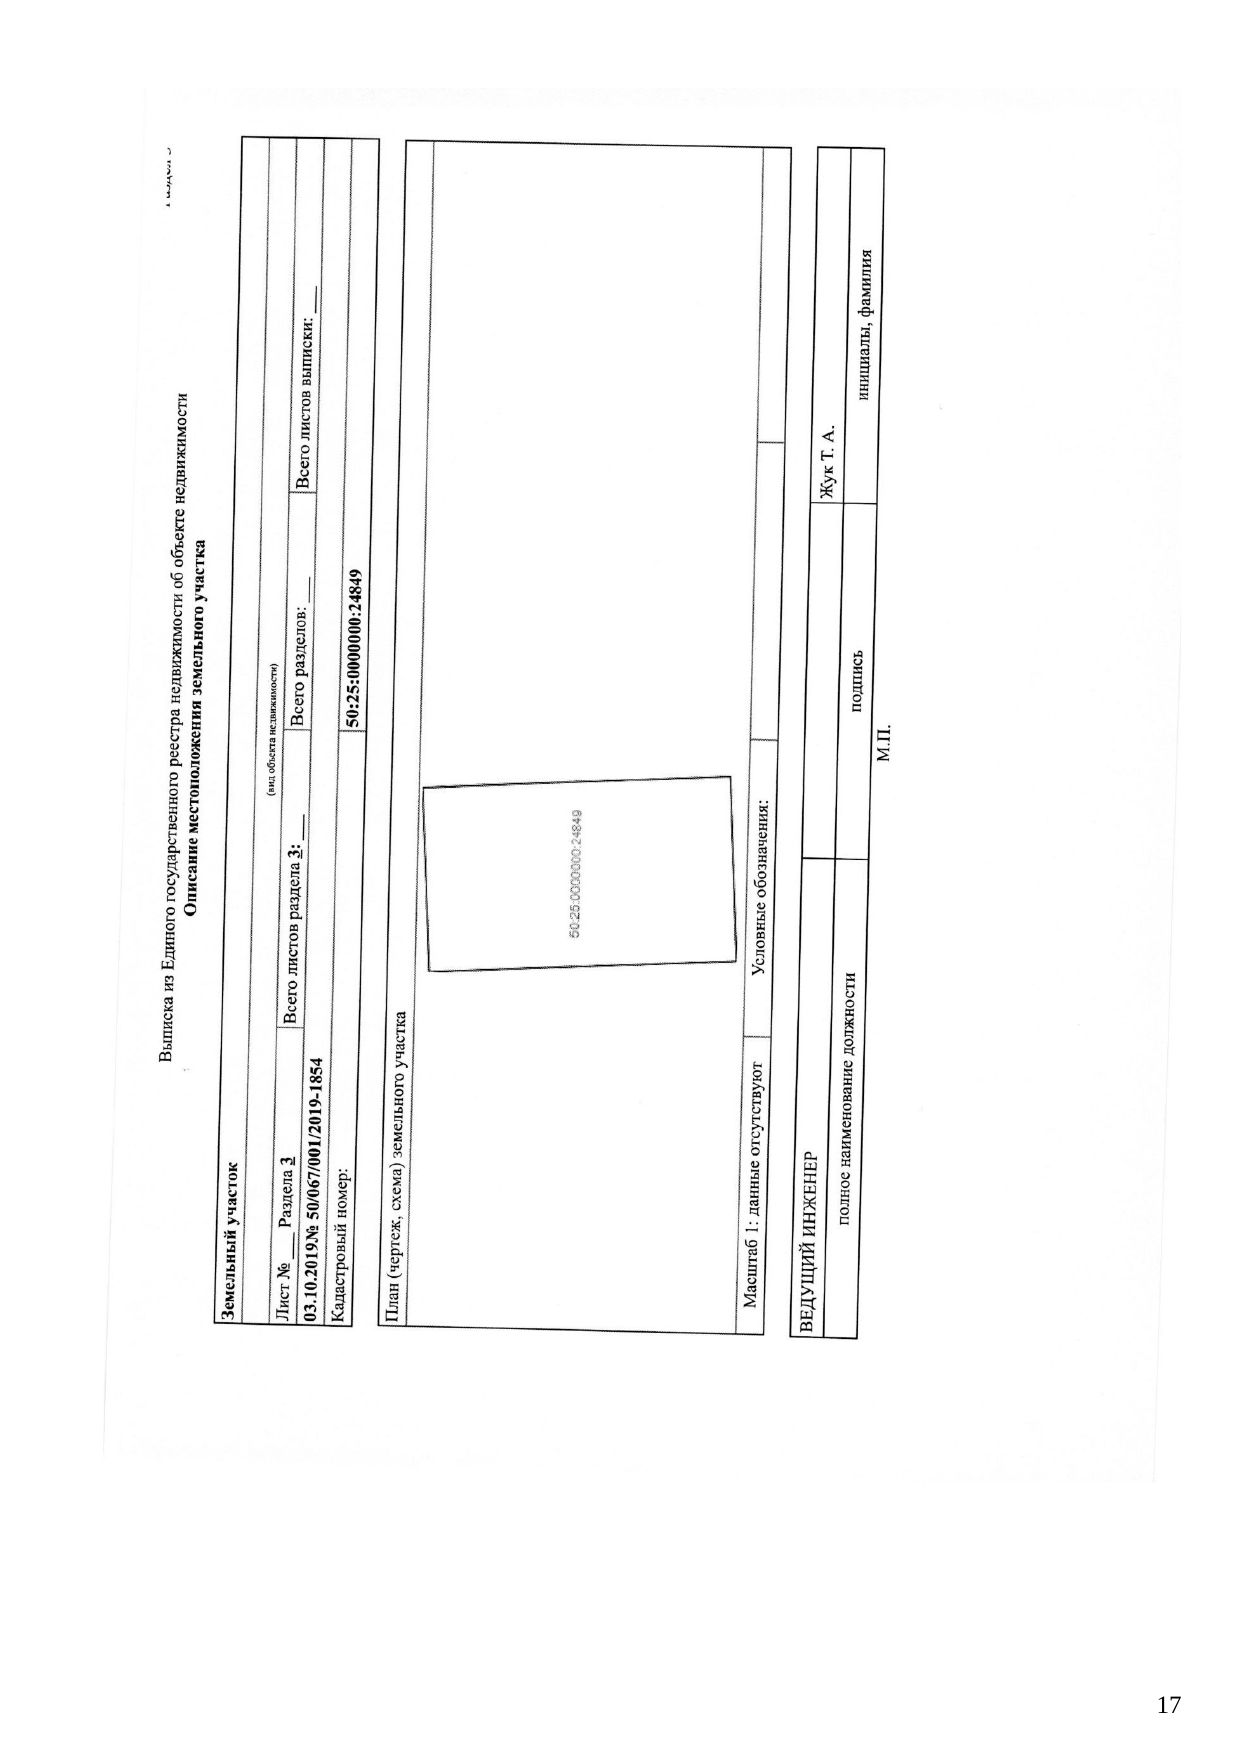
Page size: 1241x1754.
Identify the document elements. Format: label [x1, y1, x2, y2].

picture [103, 88, 1182, 1483]
